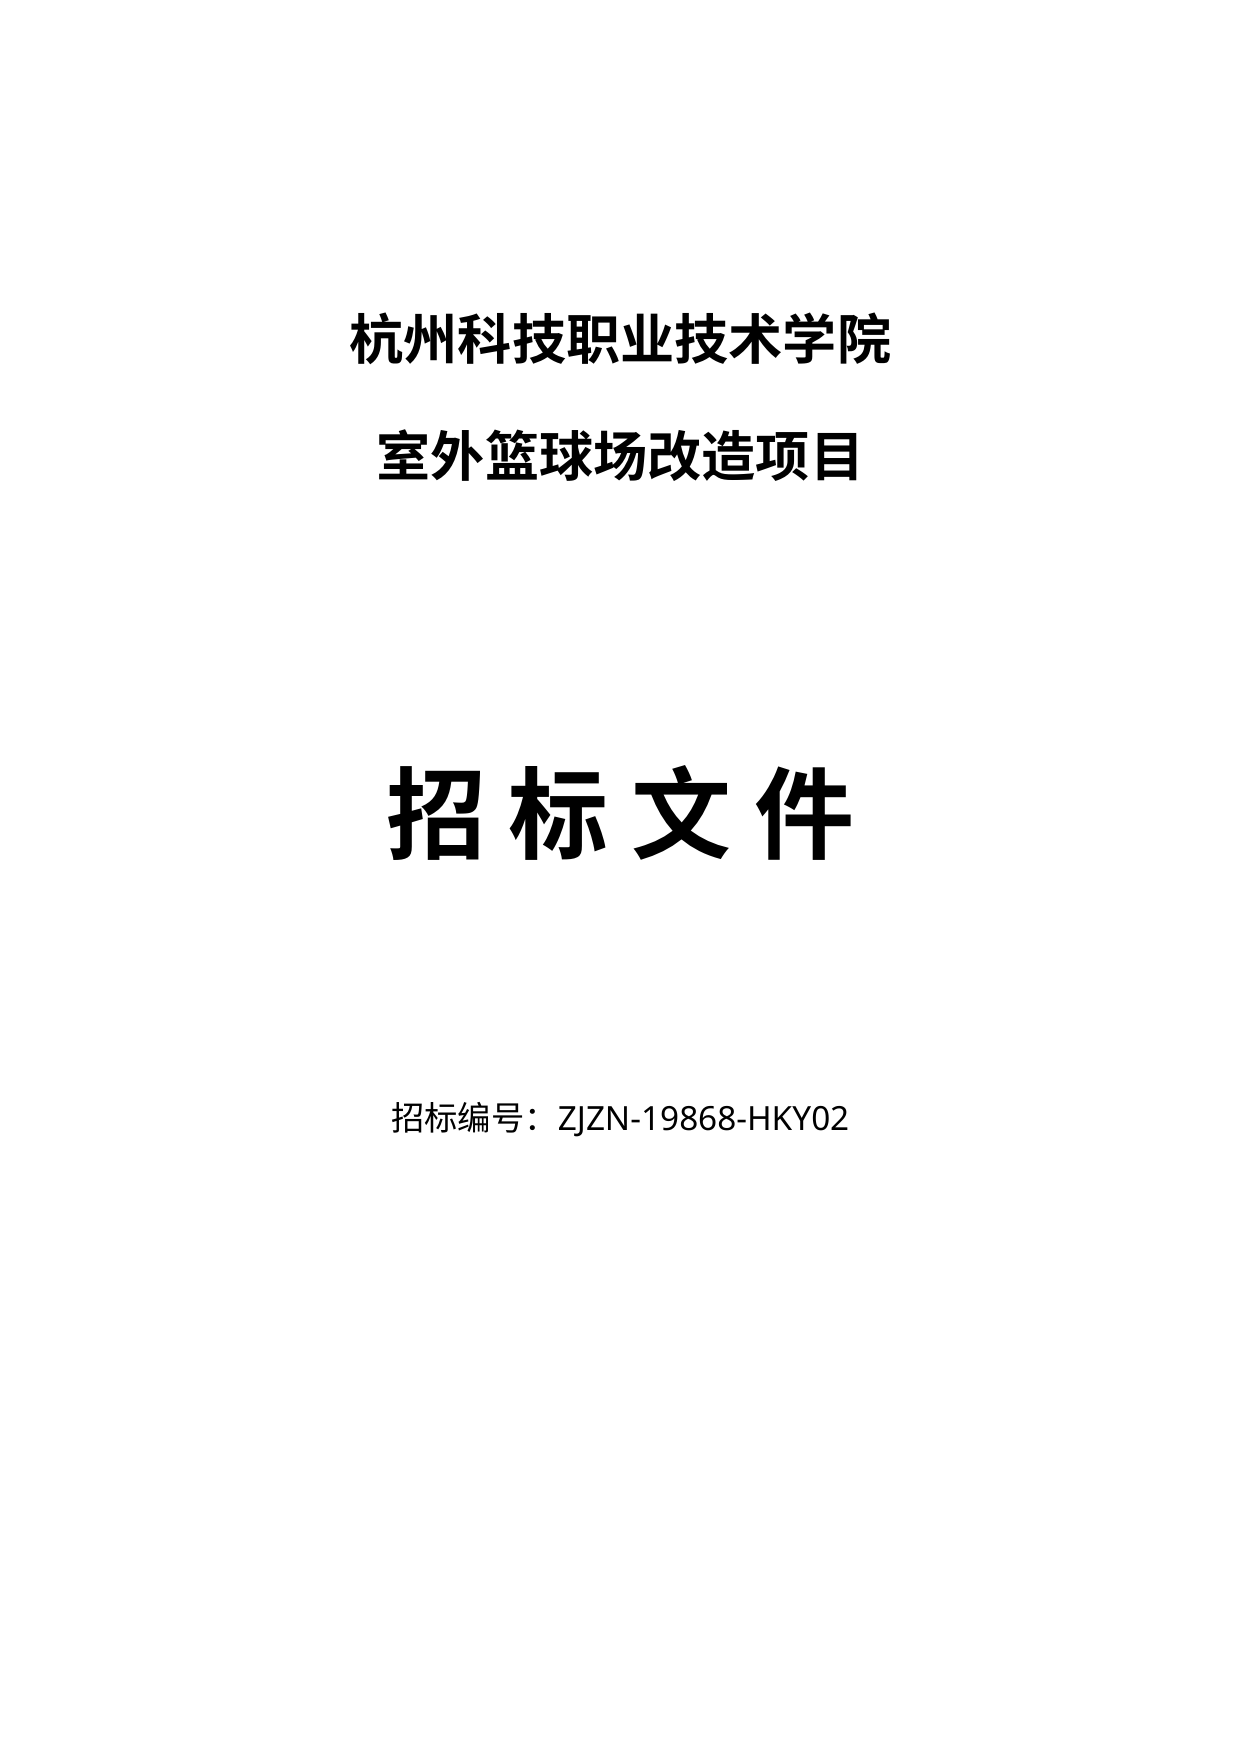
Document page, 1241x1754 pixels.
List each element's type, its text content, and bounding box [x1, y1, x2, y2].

text 室外篮球场改造项目 [165, 414, 1075, 492]
text 招标编号：ZJZN-19868-HKY02 [165, 1091, 1075, 1140]
text 招 标 文 件 [165, 727, 1075, 889]
text 杭州科技职业技术学院 [165, 296, 1075, 375]
